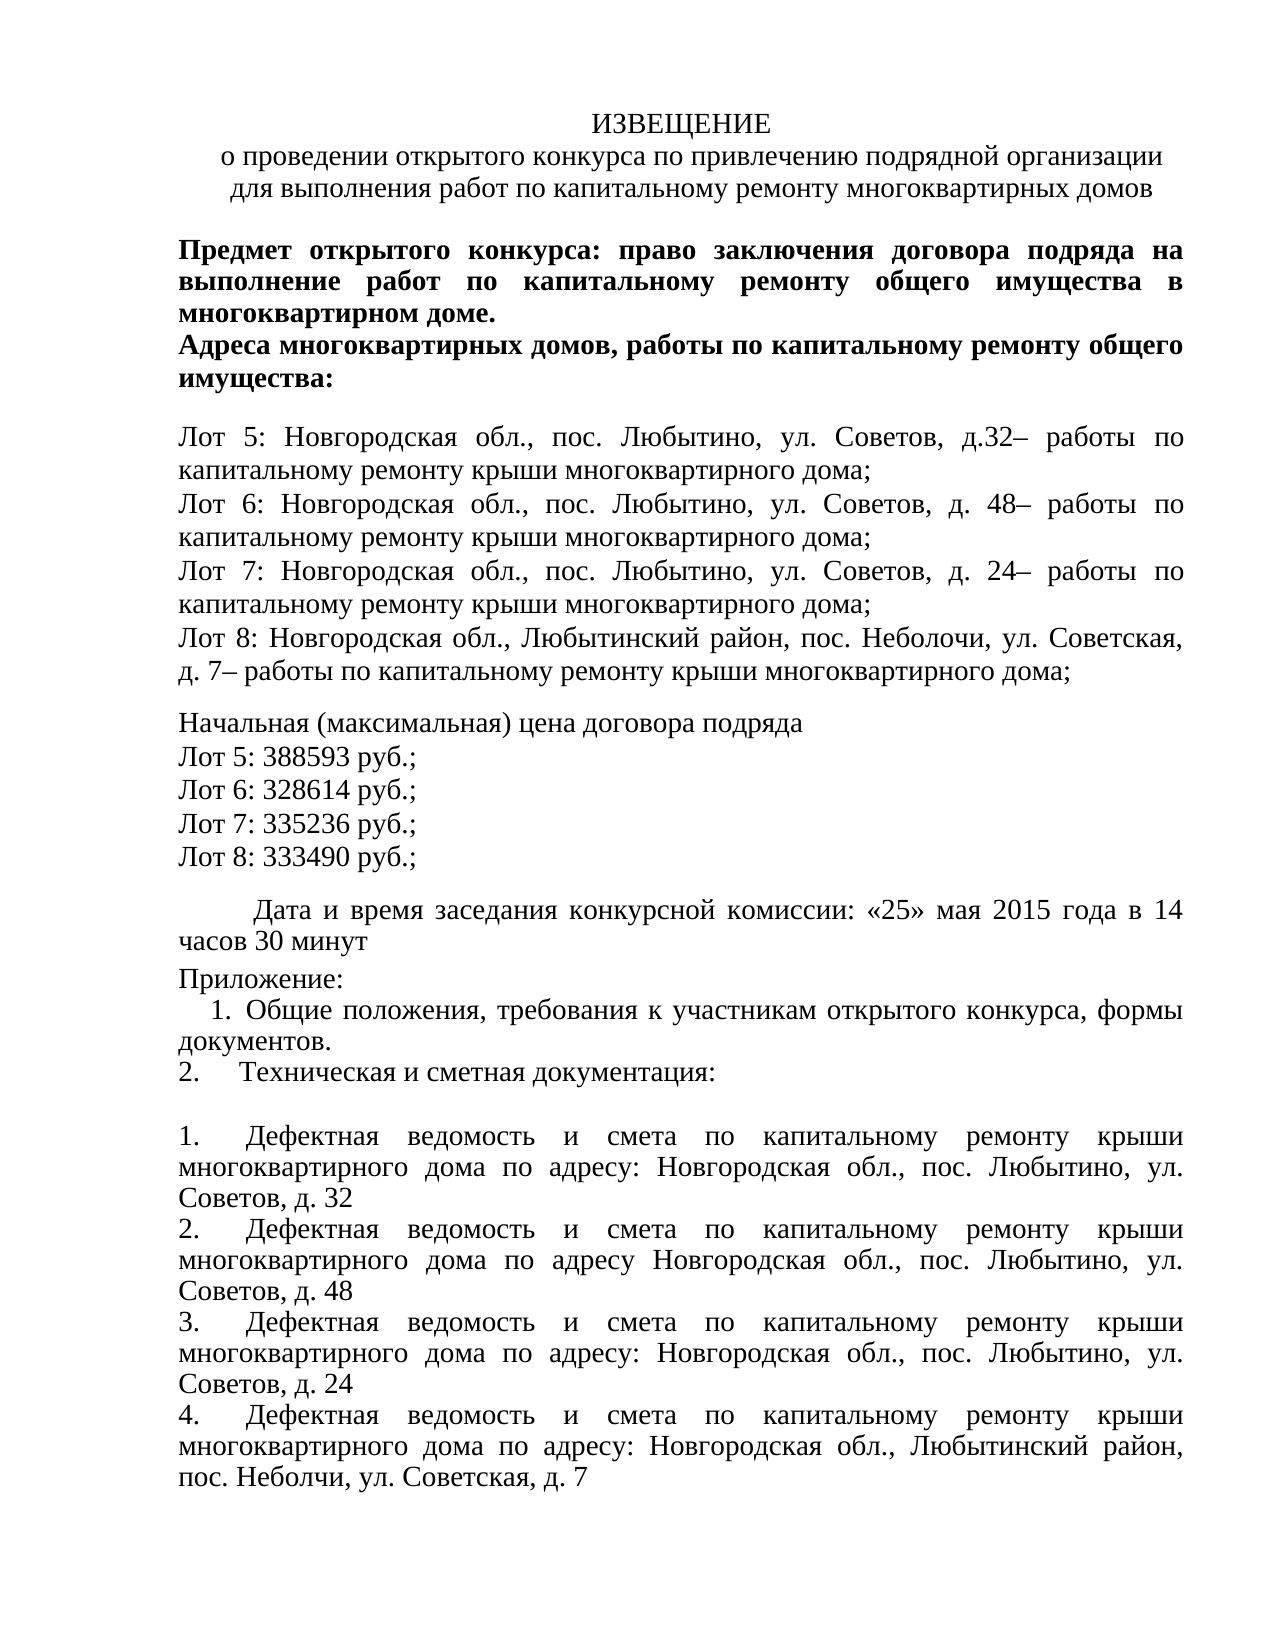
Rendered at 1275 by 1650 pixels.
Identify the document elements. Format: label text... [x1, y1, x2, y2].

list Лот 5: Новгородская обл., пос. Любытино, ул. Советов, д.32– работы по капитальному ремонту крыши многоквартирного дома; [178, 419, 1184, 486]
list Дефектная ведомость и смета по капитальному ремонту крыши многоквартирного дома по адресу Новгородская обл., пос. Любытино, ул. Советов, д. 48 [178, 1214, 1184, 1307]
text Предмет открытого конкурса: право заключения договора подряда на выполнение работ по капитальному ремонту общего имущества в многоквартирном доме. [178, 234, 1184, 329]
text Адреса многоквартирных домов, работы по капитальному ремонту общего имущества: [178, 329, 1184, 394]
list Дефектная ведомость и смета по капитальному ремонту крыши многоквартирного дома по адресу: Новгородская обл., пос. Любытино, ул. Советов, д. 32 [178, 1121, 1184, 1214]
text Приложение: [178, 964, 1184, 995]
list Лот 6: 328614 руб.; [178, 772, 1184, 806]
list Дефектная ведомость и смета по капитальному ремонту крыши многоквартирного дома по адресу: Новгородская обл., Любытинский район, пос. Неболчи, ул. Советская, д. 7 [178, 1399, 1184, 1492]
list Общие положения, требования к участникам открытого конкурса, формы документов. [178, 995, 1184, 1057]
list Лот 8: Новгородская обл., Любытинский район, пос. Неболочи, ул. Советская, д. 7– работы по капитальному ремонту крыши многоквартирного дома; [178, 620, 1184, 687]
text Дата и время заседания конкурсной комиссии: «25» мая 2015 года в 14 часов 30 минут [178, 894, 1184, 957]
text о проведении открытого конкурса по привлечению подрядной организации для выполнения работ по капитальному ремонту многоквартирных домов [199, 140, 1184, 203]
list Лот 6: Новгородская обл., пос. Любытино, ул. Советов, д. 48– работы по капитальному ремонту крыши многоквартирного дома; [178, 486, 1184, 553]
list Лот 5: 388593 руб.; [178, 739, 1184, 772]
list Техническая и сметная документация: [178, 1057, 1184, 1087]
list Дефектная ведомость и смета по капитальному ремонту крыши многоквартирного дома по адресу: Новгородская обл., пос. Любытино, ул. Советов, д. 24 [178, 1307, 1184, 1399]
text Начальная (максимальная) цена договора подряда [178, 708, 1184, 739]
list Лот 8: 333490 руб.; [178, 839, 1184, 873]
list Лот 7: 335236 руб.; [178, 806, 1184, 839]
text ИЗВЕЩЕНИЕ [178, 107, 1184, 140]
list Лот 7: Новгородская обл., пос. Любытино, ул. Советов, д. 24– работы по капитальному ремонту крыши многоквартирного дома; [178, 553, 1184, 620]
